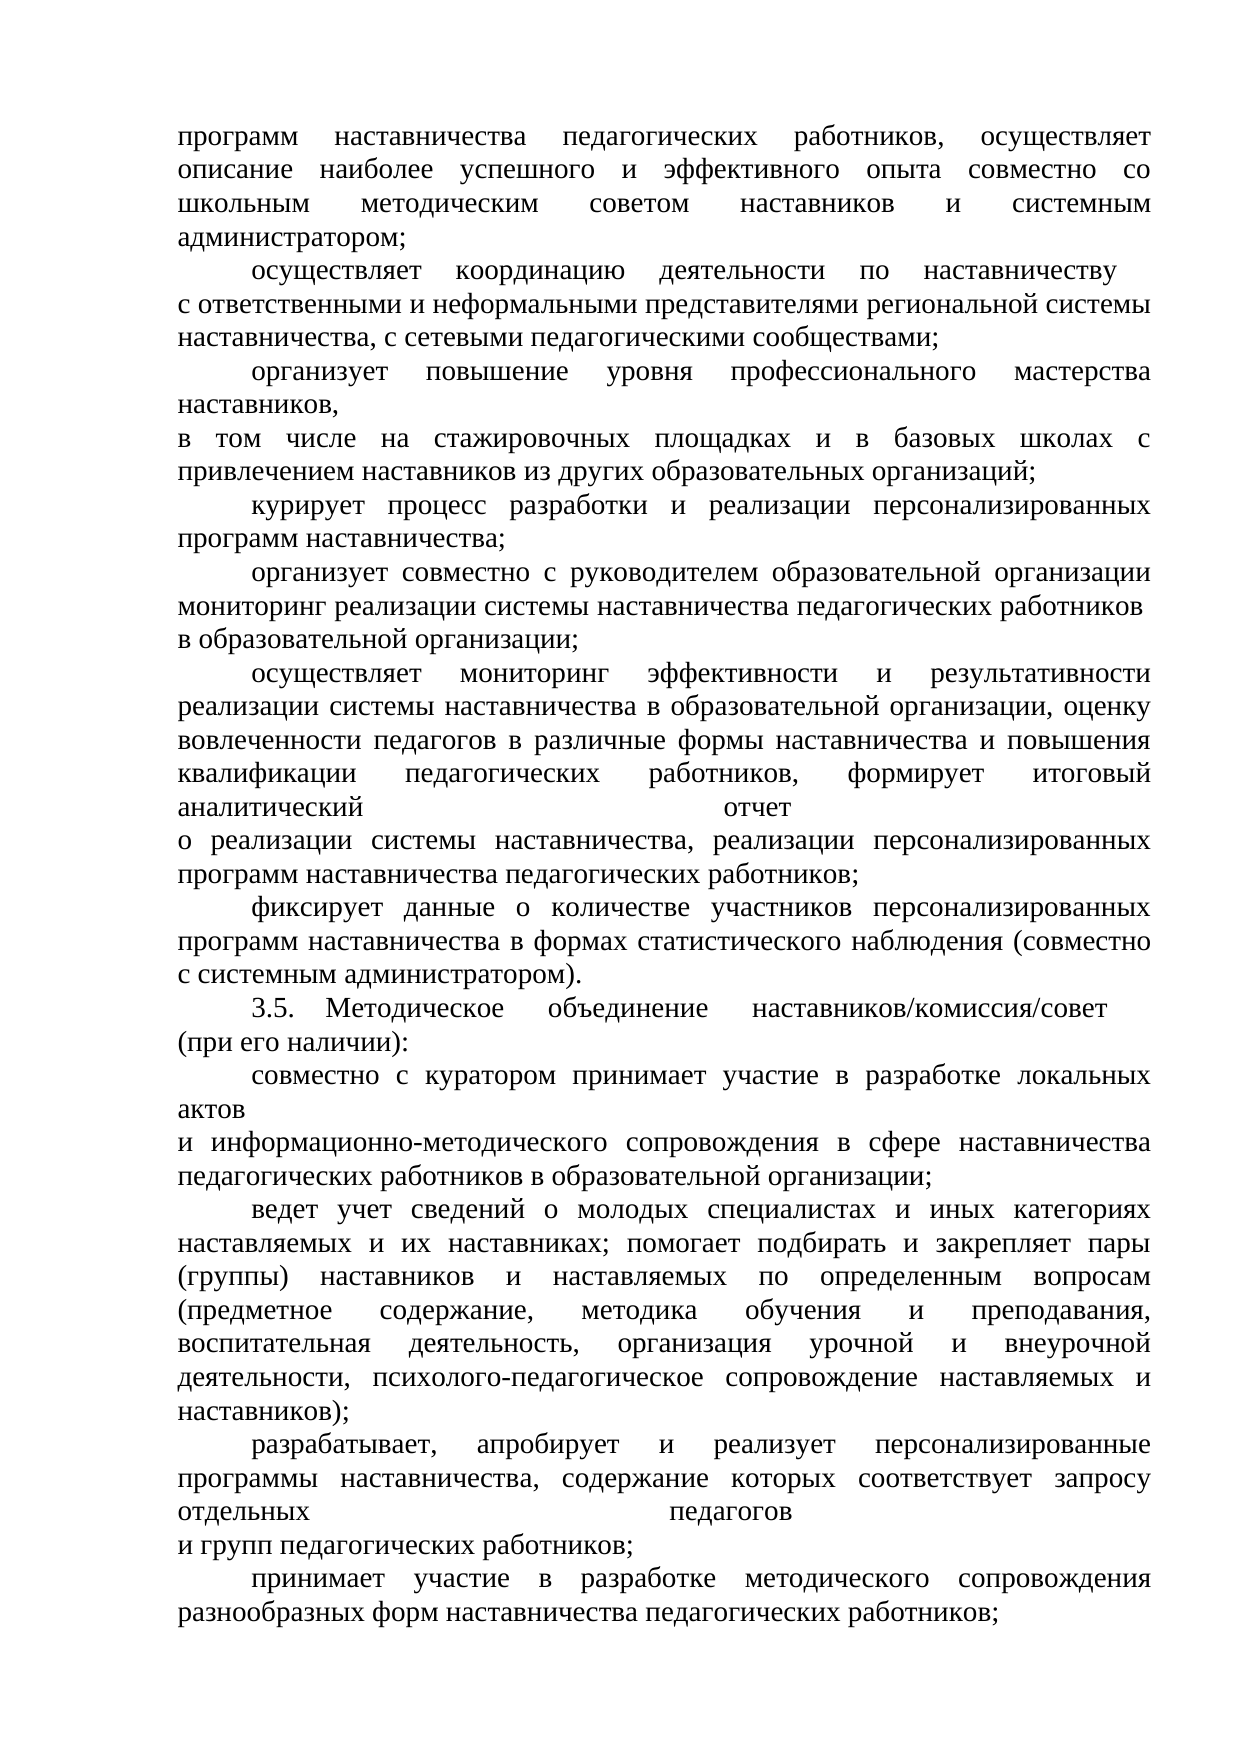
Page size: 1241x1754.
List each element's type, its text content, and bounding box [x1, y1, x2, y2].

text осуществляет координацию деятельности по наставничеству с ответственными и неформальными представителями региональной системы наставничества, с сетевыми педагогическими сообществами; [177, 252, 1152, 353]
text разрабатывает, апробирует и реализует персонализированные программы наставничества, содержание которых соответствует запросу отдельных педагогов и групп педагогических работников; [177, 1426, 1152, 1560]
text фиксирует данные о количестве участников персонализированных программ наставничества в формах статистического наблюдения (совместно с системным администратором). [177, 889, 1152, 990]
text организует совместно с руководителем образовательной организации мониторинг реализации системы наставничества педагогических работников в образовательной организации; [177, 554, 1152, 655]
list Методическое объединение наставников/комиссия/совет (при его наличии): [177, 990, 1152, 1057]
text организует повышение уровня профессионального мастерства наставников, в том числе на стажировочных площадках и в базовых школах с привлечением наставников из других образовательных организаций; [177, 353, 1152, 487]
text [177, 118, 1152, 252]
text ведет учет сведений о молодых специалистах и иных категориях наставляемых и их наставниках; помогает подбирать и закрепляет пары (группы) наставников и наставляемых по определенным вопросам (предметное содержание, методика обучения и преподавания, воспитательная деятельность, организация урочной и внеурочной деятельности, психолого-педагогическое сопровождение наставляемых и наставников); [177, 1191, 1152, 1426]
text совместно с куратором принимает участие в разработке локальных актов и информационно-методического сопровождения в сфере наставничества педагогических работников в образовательной организации; [177, 1057, 1152, 1191]
text принимает участие в разработке методического сопровождения разнообразных форм наставничества педагогических работников; [177, 1560, 1152, 1627]
text осуществляет мониторинг эффективности и результативности реализации системы наставничества в образовательной организации, оценку вовлеченности педагогов в различные формы наставничества и повышения квалификации педагогических работников, формирует итоговый аналитический отчет о реализации системы наставничества, реализации персонализированных программ наставничества педагогических работников; [177, 655, 1152, 889]
text курирует процесс разработки и реализации персонализированных программ наставничества; [177, 487, 1152, 554]
